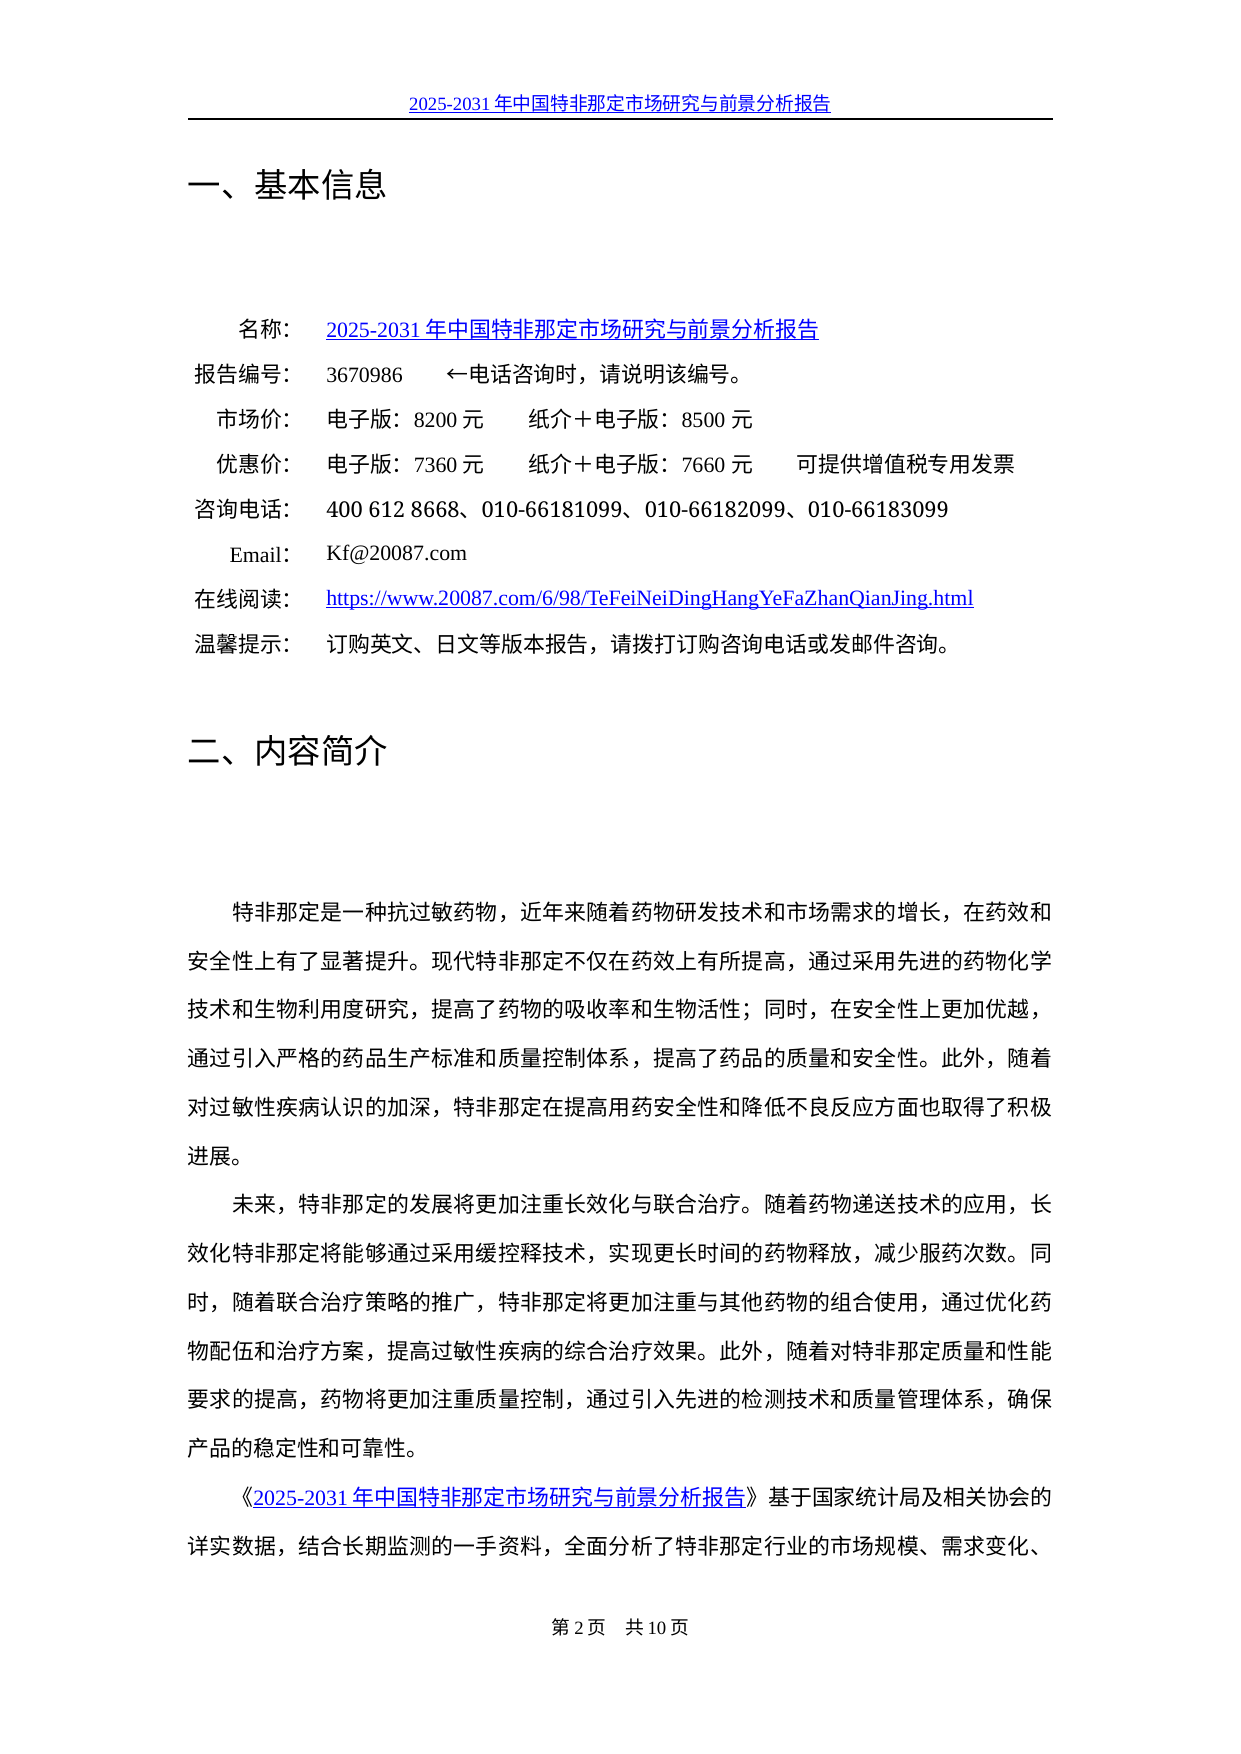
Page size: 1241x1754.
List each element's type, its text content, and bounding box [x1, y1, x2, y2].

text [187, 894, 1053, 1561]
table_cell 温馨提示： [167, 627, 315, 672]
table_cell 3670986 ←电话咨询时，请说明该编号。 [315, 357, 1073, 402]
table_header 名称： [167, 312, 315, 357]
table_cell 报告编号： [167, 357, 315, 402]
title 二、内容简介 [187, 717, 1053, 782]
table_cell 咨询电话： [167, 492, 315, 537]
title 一、基本信息 [187, 150, 1053, 215]
table_cell Kf@20087.com [315, 537, 1073, 582]
table_cell [315, 582, 1073, 627]
table_cell 市场价： [167, 402, 315, 447]
table_cell 订购英文、日文等版本报告，请拨打订购咨询电话或发邮件咨询。 [315, 627, 1073, 672]
table_cell 电子版：8200 元 纸介＋电子版：8500 元 [315, 402, 1073, 447]
table_cell 优惠价： [167, 447, 315, 492]
table_cell 电子版：7360 元 纸介＋电子版：7660 元 可提供增值税专用发票 [315, 447, 1073, 492]
table_header 2025-2031年中国特非那定市场研究与前景分析报告 [315, 312, 1073, 357]
table_cell Email： [167, 537, 315, 582]
table_cell 在线阅读： [167, 582, 315, 627]
table_cell 400 612 8668、010-66181099、010-66182099、010-66183099 [315, 492, 1073, 537]
